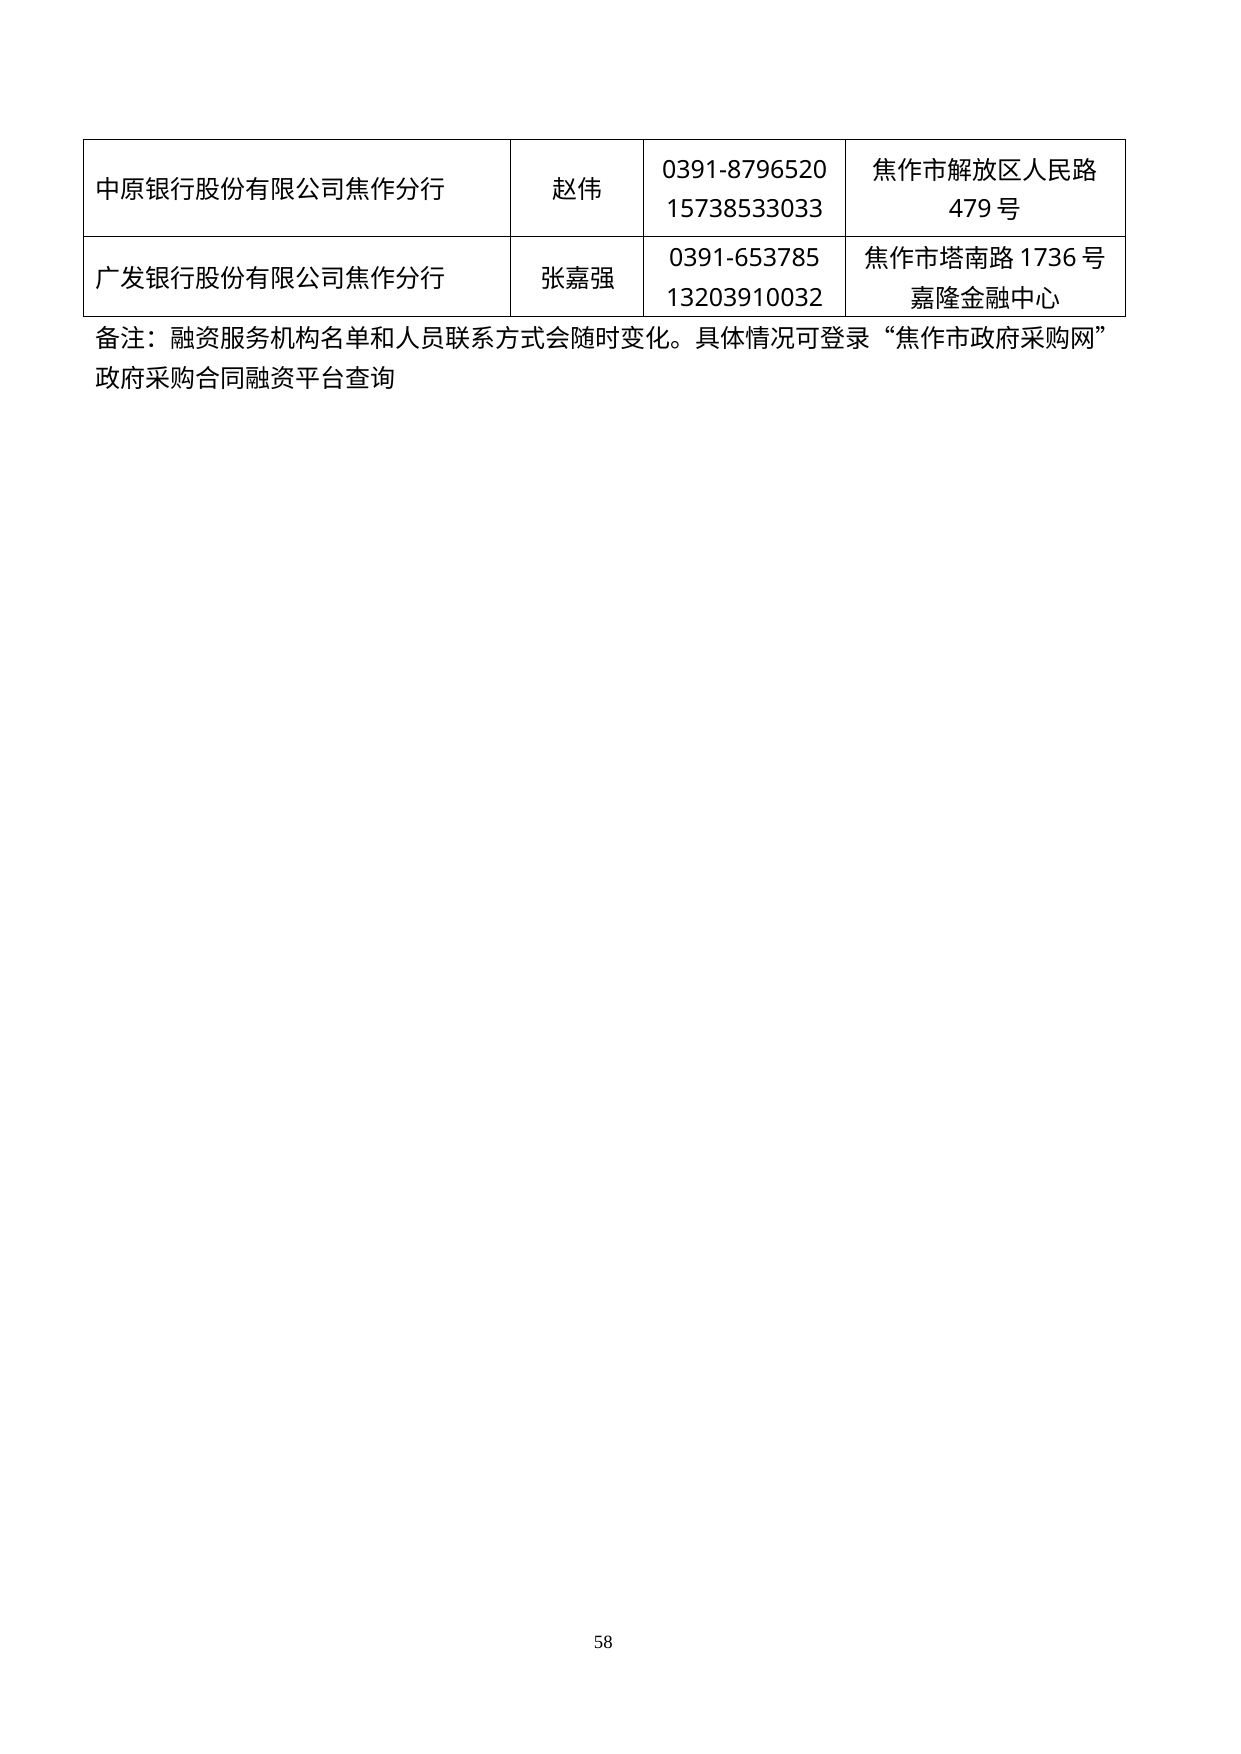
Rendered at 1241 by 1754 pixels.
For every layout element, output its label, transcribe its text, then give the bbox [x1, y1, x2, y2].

table_cell 赵伟 [511, 140, 643, 236]
table_cell 焦作市解放区人民路479号 [846, 140, 1125, 236]
table_cell 广发银行股份有限公司焦作分行 [84, 237, 510, 316]
table_cell 张嘉强 [511, 237, 643, 316]
table_cell 中原银行股份有限公司焦作分行 [84, 140, 510, 236]
text 备注：融资服务机构名单和人员联系方式会随时变化。具体情况可登录“焦作市政府采购网”政府采购合同融资平台查询 [95, 317, 1124, 396]
table_cell 0391-8796520 15738533033 [644, 140, 845, 236]
